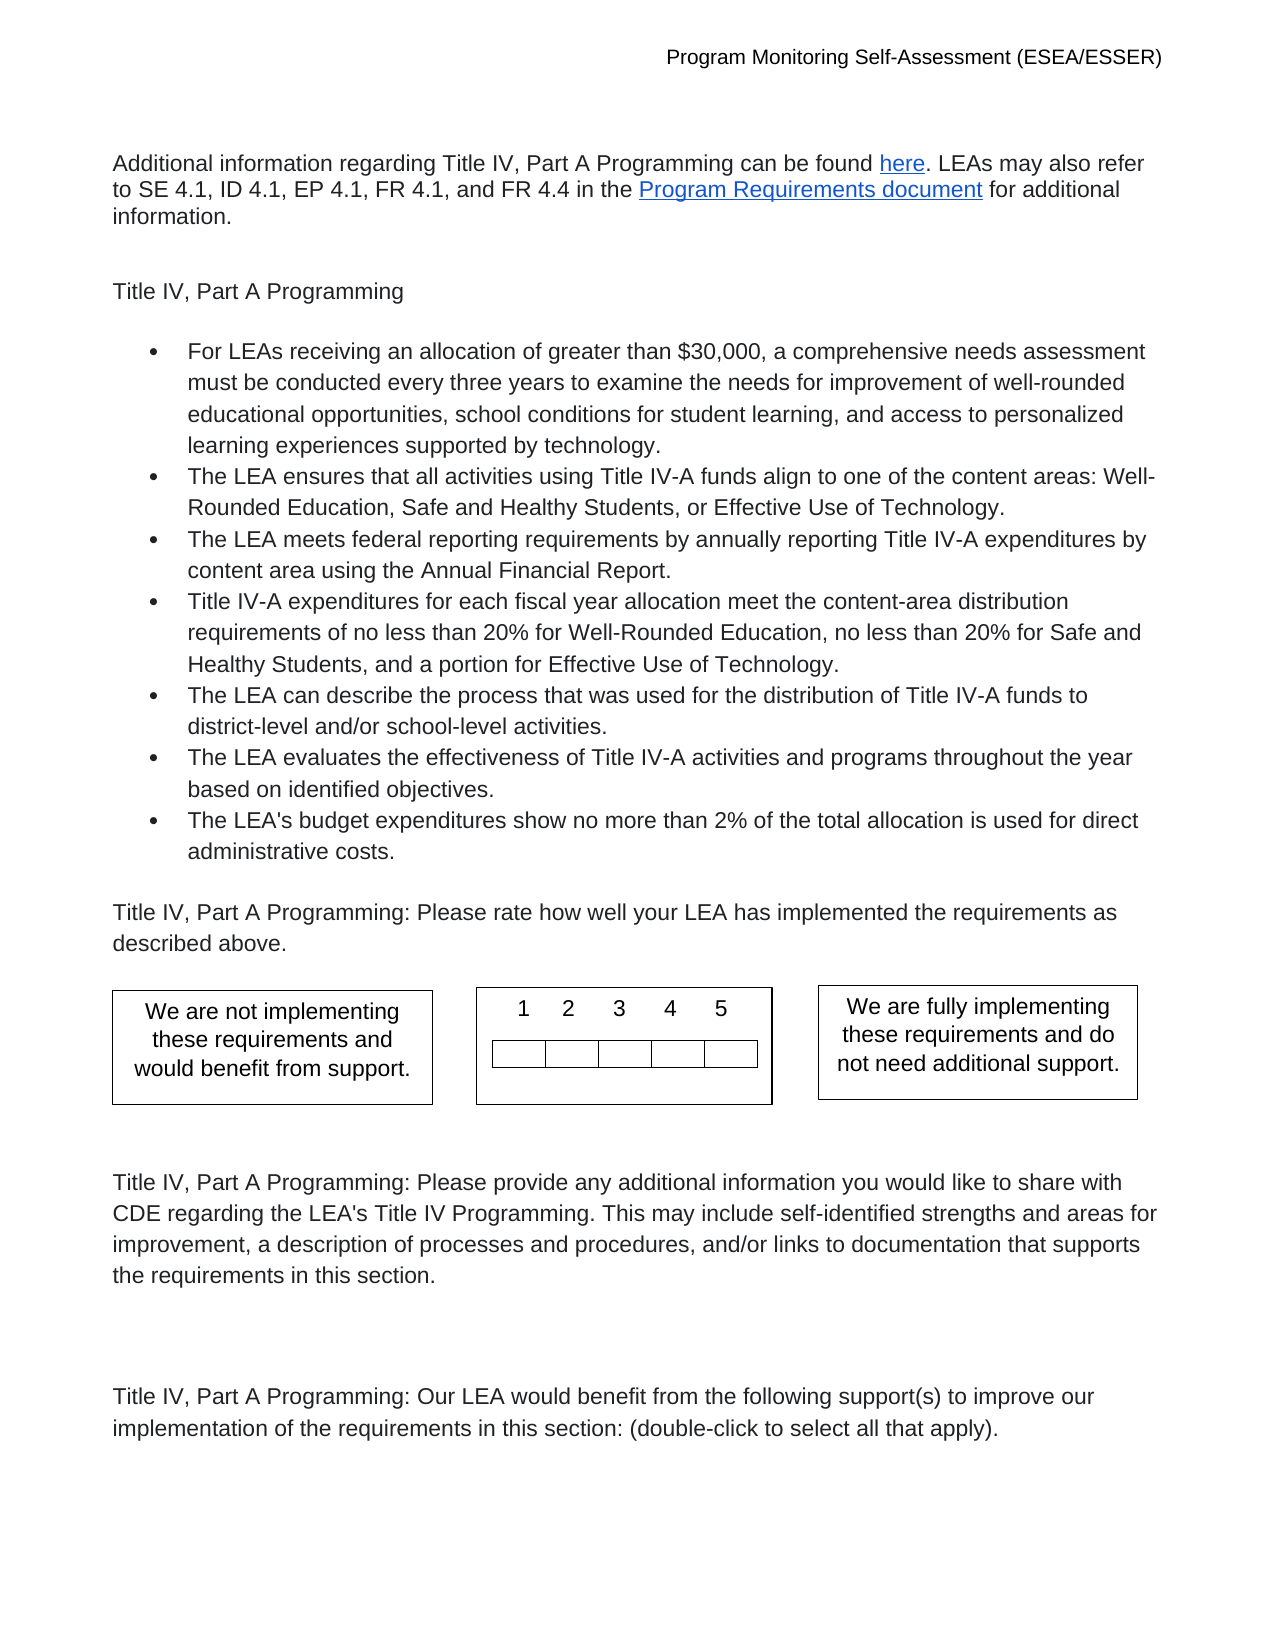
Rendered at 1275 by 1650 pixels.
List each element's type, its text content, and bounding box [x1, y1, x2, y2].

text Title IV, Part A Programming: Please provide any additional information you would like to share with CDE regarding the LEA's Title IV Programming. This may include self-identified strengths and areas for improvement, a description of processes and procedures, and/or links to documentation that supports the requirements in this section. [112, 1164, 1162, 1289]
text Title IV, Part A Programming [112, 267, 1162, 304]
list Title IV-A expenditures for each fiscal year allocation meet the content-area distribution requirements of no less than 20% for Well-Rounded Education, no less than 20% for Safe and Healthy Students, and a portion for Effective Use of Technology. [150, 583, 1162, 677]
list The LEA meets federal reporting requirements by annually reporting Title IV-A expenditures by content area using the Annual Financial Report. [150, 521, 1162, 583]
list The LEA can describe the process that was used for the distribution of Title IV-A funds to district-level and/or school-level activities. [150, 677, 1162, 739]
list The LEA's budget expenditures show no more than 2% of the total allocation is used for direct administrative costs. [150, 802, 1162, 864]
text Title IV, Part A Programming: Our LEA would benefit from the following support(s) to improve our implementation of the requirements in this section: (double-click to select all that apply). [112, 1378, 1162, 1441]
text Additional information regarding Title IV, Part A Programming can be found here. LEAs may also refer to SE 4.1, ID 4.1, EP 4.1, FR 4.1, and FR 4.4 in the Program Requirements document for additional information. [112, 150, 1162, 229]
list The LEA evaluates the effectiveness of Title IV-A activities and programs throughout the year based on identified objectives. [150, 739, 1162, 802]
text Title IV, Part A Programming: Please rate how well your LEA has implemented the requirements as described above. [112, 894, 1162, 956]
list For LEAs receiving an allocation of greater than $30,000, a comprehensive needs assessment must be conducted every three years to examine the needs for improvement of well-rounded educational opportunities, school conditions for student learning, and access to personalized learning experiences supported by technology. [150, 333, 1162, 458]
list The LEA ensures that all activities using Title IV-A funds align to one of the content areas: Well-Rounded Education, Safe and Healthy Students, or Effective Use of Technology. [150, 458, 1162, 521]
